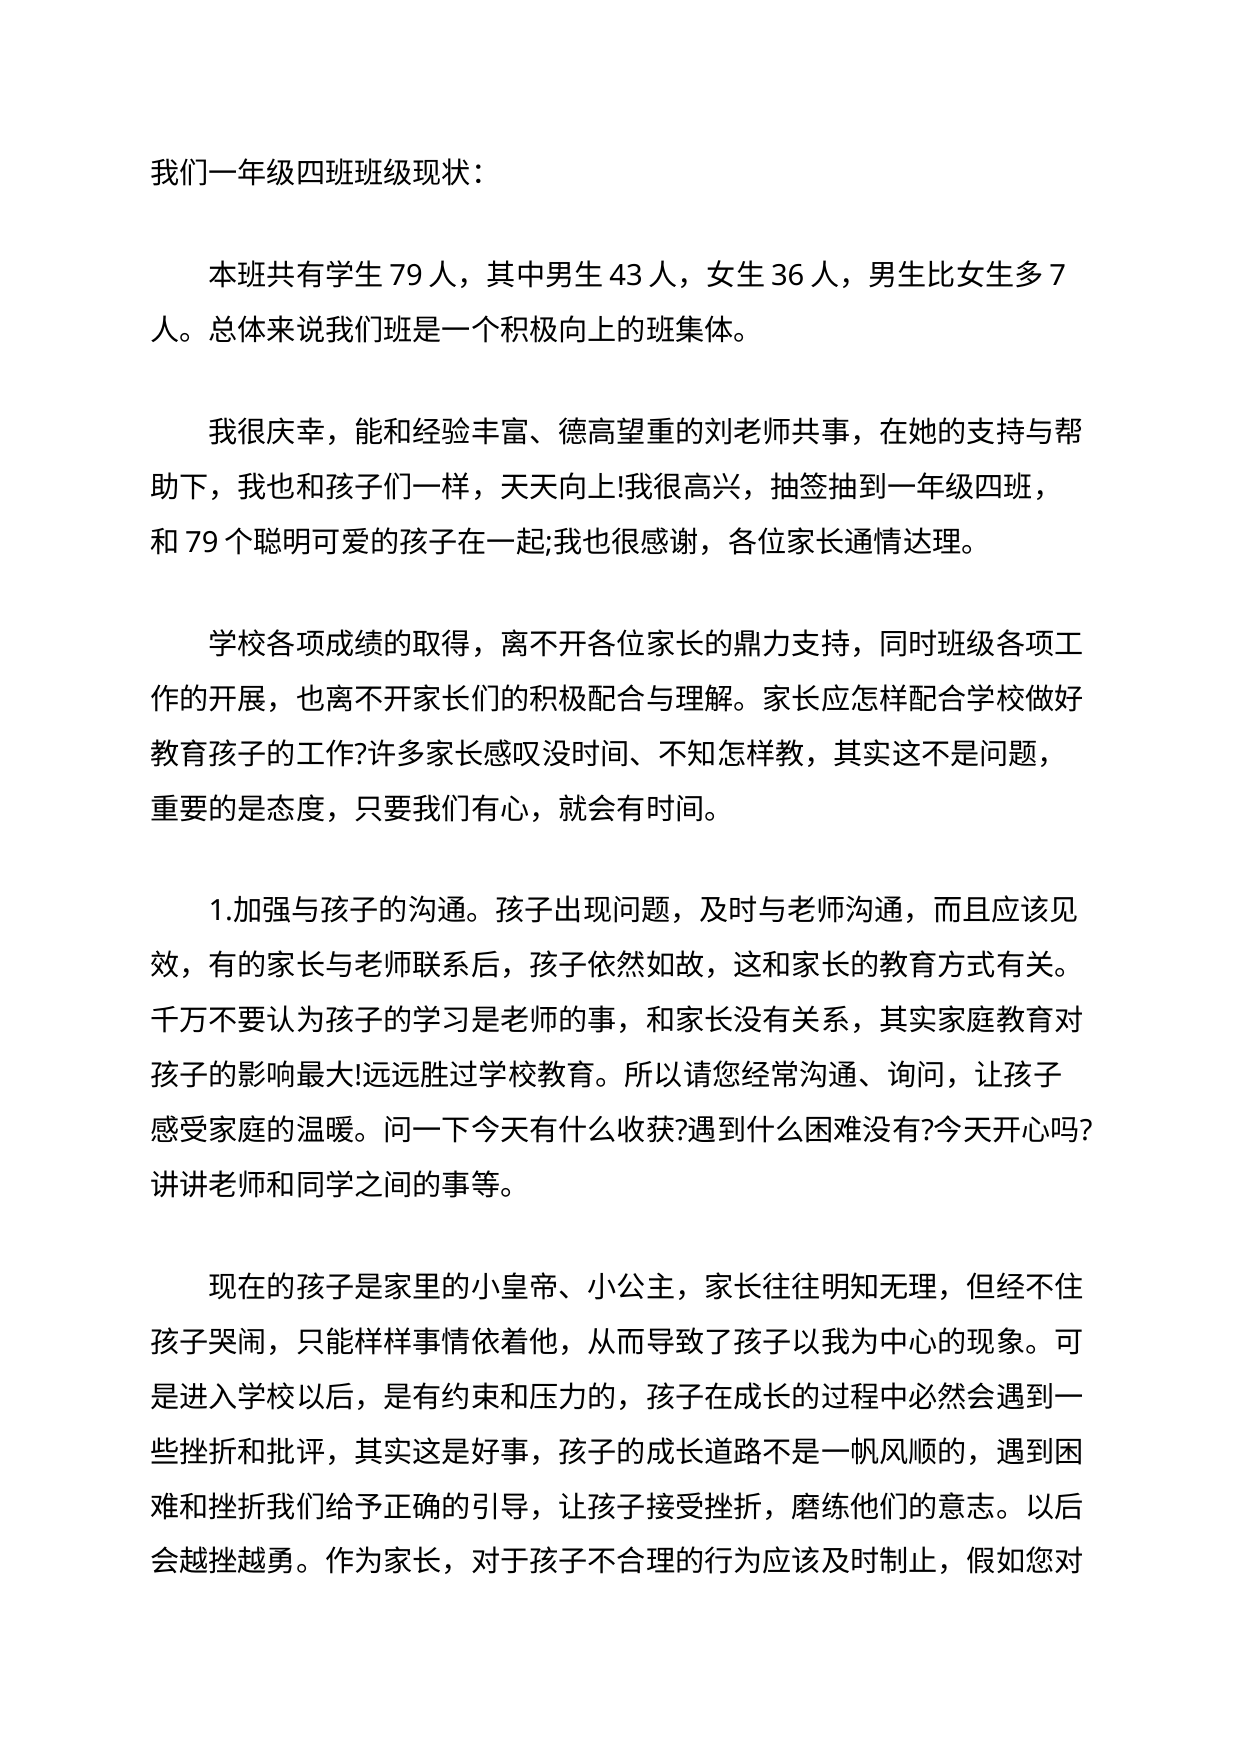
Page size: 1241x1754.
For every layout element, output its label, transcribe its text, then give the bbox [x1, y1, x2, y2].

text 学校各项成绩的取得，离不开各位家长的鼎力支持，同时班级各项工作的开展，也离不开家长们的积极配合与理解。家长应怎样配合学校做好教育孩子的工作?许多家长感叹没时间、不知怎样教，其实这不是问题，重要的是态度，只要我们有心，就会有时间。 [150, 620, 1090, 827]
text 我很庆幸，能和经验丰富、德高望重的刘老师共事，在她的支持与帮助下，我也和孩子们一样，天天向上!我很高兴，抽签抽到一年级四班，和79个聪明可爱的孩子在一起;我也很感谢，各位家长通情达理。 [150, 408, 1090, 561]
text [150, 1263, 1090, 1580]
text 1.加强与孩子的沟通。孩子出现问题，及时与老师沟通，而且应该见效，有的家长与老师联系后，孩子依然如故，这和家长的教育方式有关。千万不要认为孩子的学习是老师的事，和家长没有关系，其实家庭教育对孩子的影响最大!远远胜过学校教育。所以请您经常沟通、询问，让孩子感受家庭的温暖。问一下今天有什么收获?遇到什么困难没有?今天开心吗?讲讲老师和同学之间的事等。 [150, 887, 1090, 1204]
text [150, 150, 1090, 192]
text 本班共有学生79人，其中男生43人，女生36人，男生比女生多7人。总体来说我们班是一个积极向上的班集体。 [150, 252, 1090, 349]
